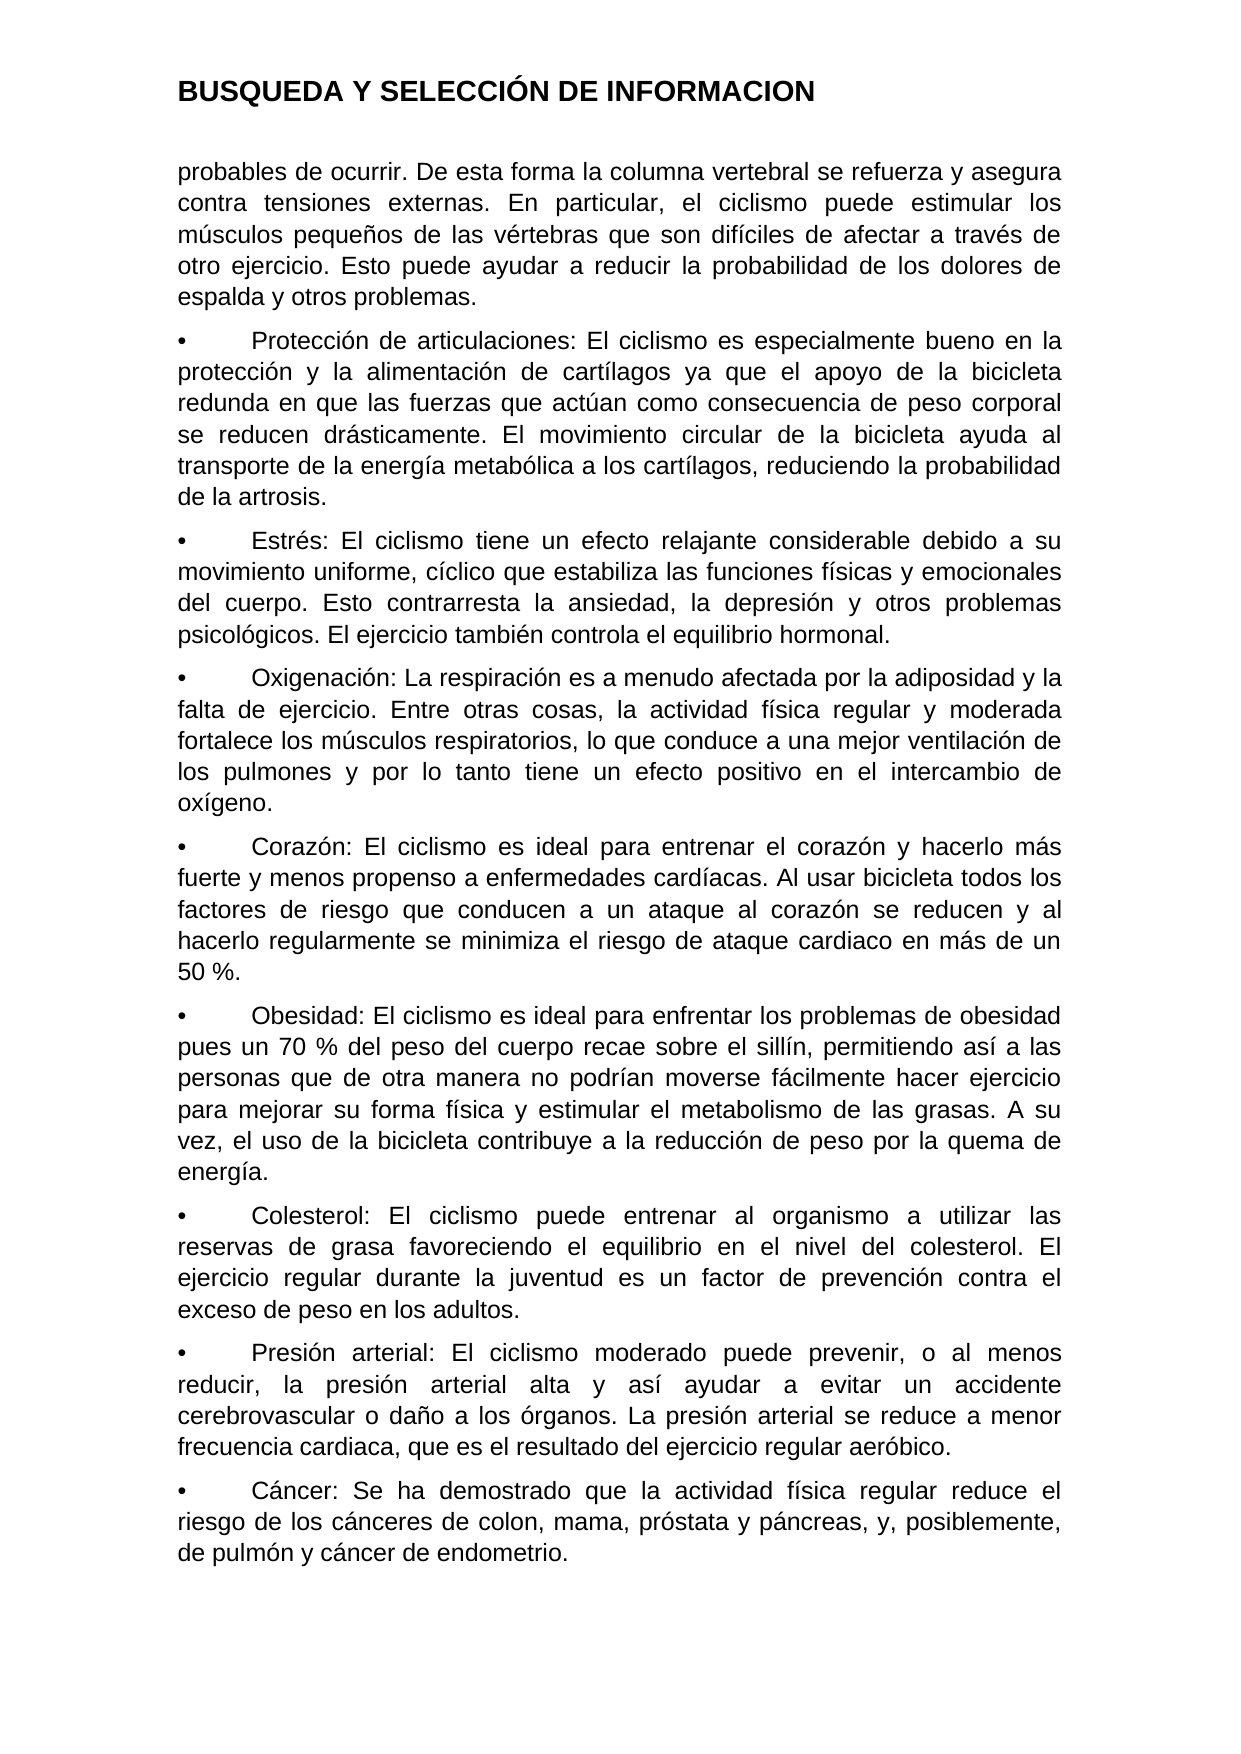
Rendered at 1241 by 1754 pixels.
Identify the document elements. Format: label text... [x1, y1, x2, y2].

text • Obesidad: El ciclismo es ideal para enfrentar los problemas de obesidad pues un 70 % del peso del cuerpo recae sobre el sillín, permitiendo así a las personas que de otra manera no podrían moverse fácilmente hacer ejercicio para mejorar su forma física y estimular el metabolismo de las grasas. A su vez, el uso de la bicicleta contribuye a la reducción de peso por la quema de energía. [177, 998, 1063, 1186]
text • Corazón: El ciclismo es ideal para entrenar el corazón y hacerlo más fuerte y menos propenso a enfermedades cardíacas. Al usar bicicleta todos los factores de riesgo que conducen a un ataque al corazón se reducen y al hacerlo regularmente se minimiza el riesgo de ataque cardiaco en más de un 50 %. [177, 829, 1063, 986]
text • Colesterol: El ciclismo puede entrenar al organismo a utilizar las reservas de grasa favoreciendo el equilibrio en el nivel del colesterol. El ejercicio regular durante la juventud es un factor de prevención contra el exceso de peso en los adultos. [177, 1198, 1063, 1323]
text • Protección de articulaciones: El ciclismo es especialmente bueno en la protección y la alimentación de cartílagos ya que el apoyo de la bicicleta redunda en que las fuerzas que actúan como consecuencia de peso corporal se reducen drásticamente. El movimiento circular de la bicicleta ayuda al transporte de la energía metabólica a los cartílagos, reduciendo la probabilidad de la artrosis. [177, 323, 1063, 511]
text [177, 154, 1063, 311]
text • Cáncer: Se ha demostrado que la actividad física regular reduce el riesgo de los cánceres de colon, mama, próstata y páncreas, y, posiblemente, de pulmón y cáncer de endometrio. [177, 1473, 1063, 1567]
text • Estrés: El ciclismo tiene un efecto relajante considerable debido a su movimiento uniforme, cíclico que estabiliza las funciones físicas y emocionales del cuerpo. Esto contrarresta la ansiedad, la depresión y otros problemas psicológicos. El ejercicio también controla el equilibrio hormonal. [177, 523, 1063, 648]
text • Presión arterial: El ciclismo moderado puede prevenir, o al menos reducir, la presión arterial alta y así ayudar a evitar un accidente cerebrovascular o daño a los órganos. La presión arterial se reduce a menor frecuencia cardiaca, que es el resultado del ejercicio regular aeróbico. [177, 1336, 1063, 1461]
text • Oxigenación: La respiración es a menudo afectada por la adiposidad y la falta de ejercicio. Entre otras cosas, la actividad física regular y moderada fortalece los músculos respiratorios, lo que conduce a una mejor ventilación de los pulmones y por lo tanto tiene un efecto positivo en el intercambio de oxígeno. [177, 661, 1063, 817]
